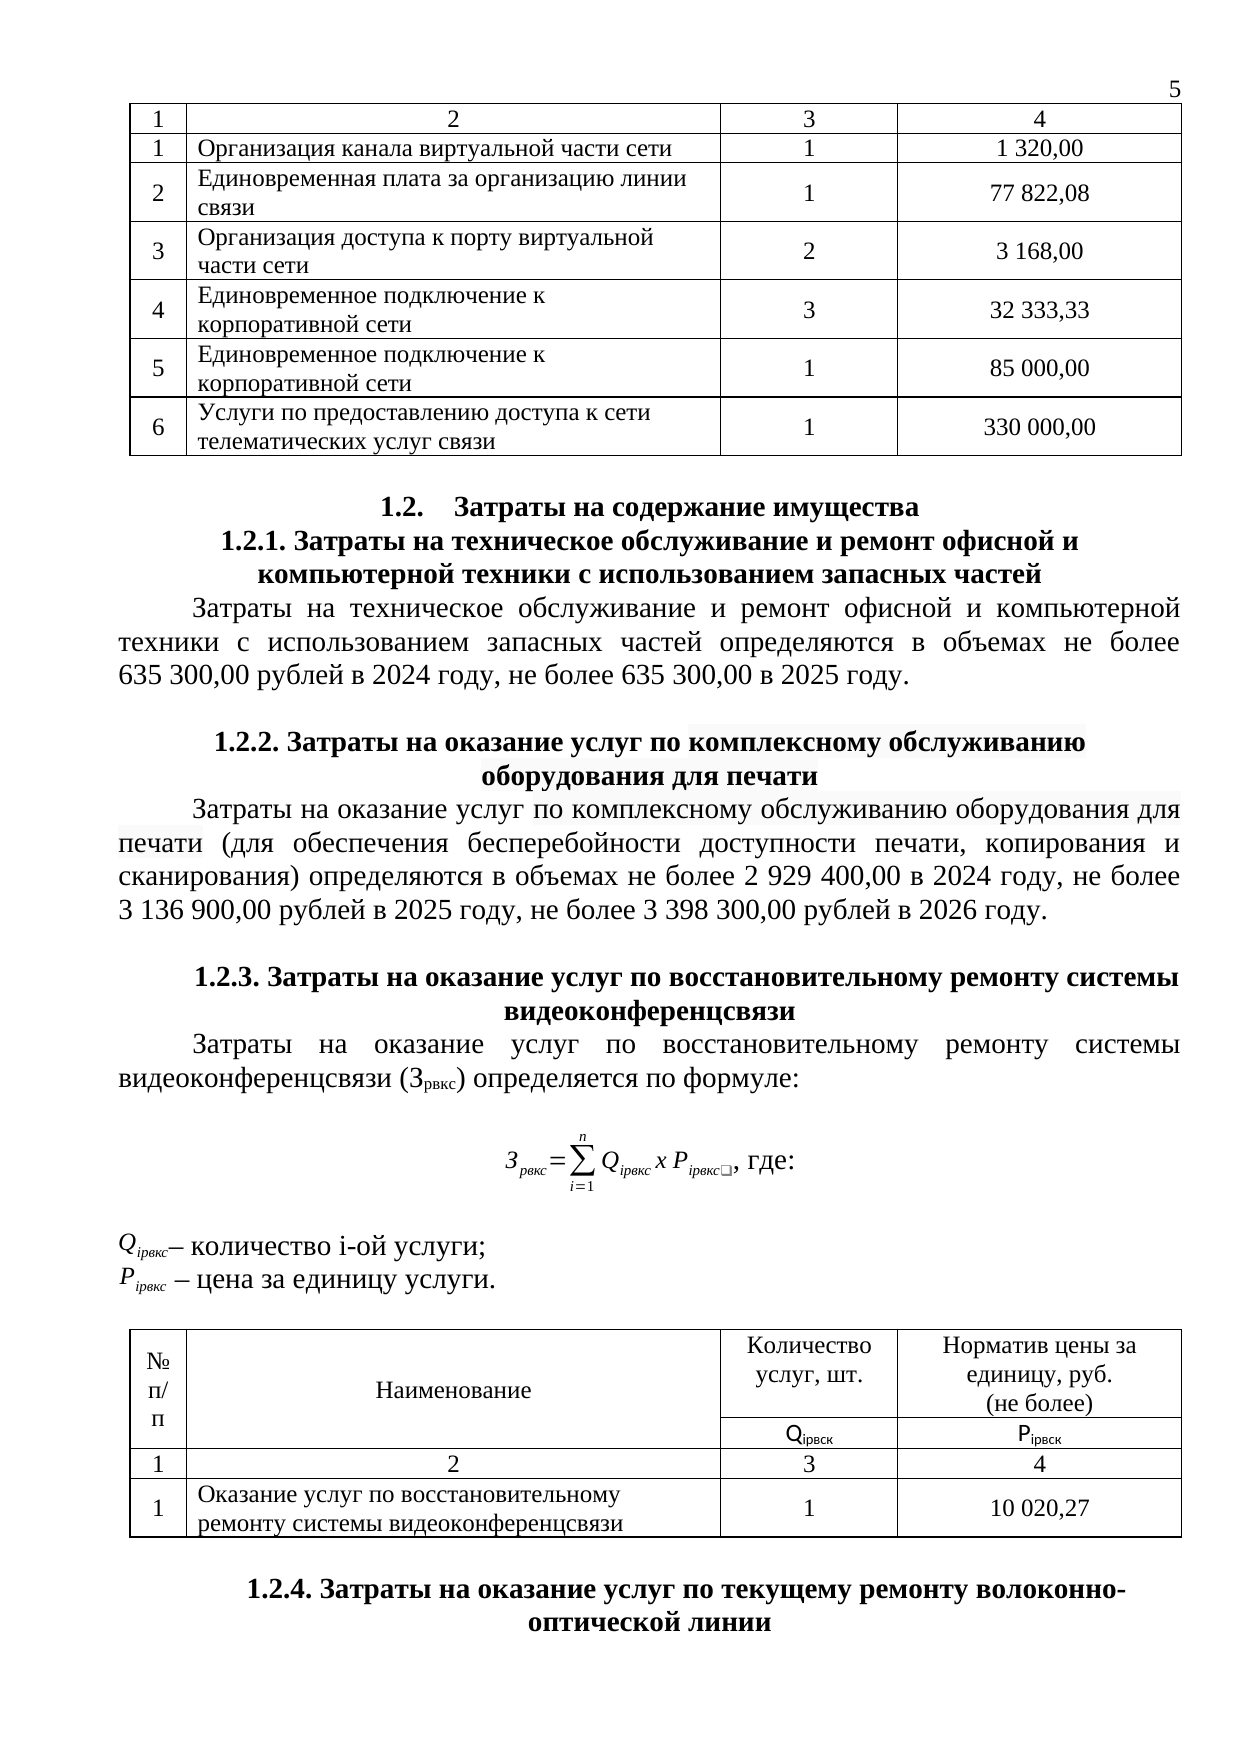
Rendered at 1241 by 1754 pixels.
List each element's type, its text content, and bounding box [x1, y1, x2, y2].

table_header № п/п [131, 1330, 186, 1448]
table_cell Организация доступа к порту виртуальной части сети [187, 222, 720, 279]
text 1.2.3. Затраты на оказание услуг по восстановительному ремонту системы видеоконференцсвязи [118, 959, 1181, 1026]
table_cell 3 [721, 280, 897, 338]
table_cell 5 [131, 339, 186, 396]
table_cell Рiрвск [898, 1418, 1181, 1448]
table_cell 85 000,00 [898, 339, 1181, 396]
text – количество i-ой услуги; [118, 1228, 1181, 1262]
table_cell 1 [721, 1479, 897, 1536]
table_cell 1 [721, 163, 897, 221]
text 1.2.2. Затраты на оказание услуг по комплексному обслуживанию оборудования для печати [818, 724, 1181, 791]
table_header Количество услуг, шт. [721, 1330, 897, 1417]
table_cell Оказание услуг по восстановительному ремонту системы видеоконференцсвязи [187, 1479, 720, 1536]
table_cell 32 333,33 [898, 280, 1181, 338]
text – цена за единицу услуги. [118, 1262, 1181, 1296]
text Затраты на оказание услуг по комплексному обслуживанию оборудования для печати (для обеспечения бесперебойности доступности печати, копирования и сканирования) определяются в объемах не более 2 929 400,00 в 2024 году, не более 3 136 900,00 рублей в 2025 году, не более 3 398 300,00 рублей в 2026 году. [118, 791, 1181, 926]
table_cell 1 [131, 1479, 186, 1536]
table_cell 2 [187, 1449, 720, 1478]
table_cell 4 [898, 1449, 1181, 1478]
table_cell 1 [721, 134, 897, 162]
text , где: [118, 1127, 1181, 1194]
table_cell 3 [721, 1449, 897, 1478]
table_cell 3 [131, 222, 186, 279]
table_cell Qiрвск [721, 1418, 897, 1448]
table_cell 2 [187, 104, 720, 132]
table_cell 1 [131, 1449, 186, 1478]
table_cell 1 [721, 398, 897, 455]
table_cell Организация канала виртуальной части сети [187, 134, 720, 162]
table_cell 2 [131, 163, 186, 221]
table_header Наименование [187, 1330, 720, 1448]
table_cell 4 [131, 280, 186, 338]
table_cell 6 [131, 398, 186, 455]
table_cell 3 [721, 104, 897, 132]
table_cell Единовременная плата за организацию линии связи [187, 163, 720, 221]
table_cell 2 [721, 222, 897, 279]
table_cell 1 [721, 339, 897, 396]
table_cell 1 320,00 [898, 134, 1181, 162]
table_cell Единовременное подключение к корпоративной сети [187, 280, 720, 338]
text 1.2.1. Затраты на техническое обслуживание и ремонт офисной и компьютерной техники с использованием запасных частей [118, 523, 1181, 590]
table_cell 4 [898, 104, 1181, 132]
table_cell 10 020,27 [898, 1479, 1181, 1536]
table_cell 1 [131, 134, 186, 162]
text 1.2.4. Затраты на оказание услуг по текущему ремонту волоконно-оптической линии [118, 1571, 1181, 1638]
table_cell Единовременное подключение к корпоративной сети [187, 339, 720, 396]
table_cell 77 822,08 [898, 163, 1181, 221]
text 1.2.2. Затраты на оказание услуг по комплексному обслуживанию оборудования для печати [118, 724, 688, 791]
list Затраты на оказание услуг по восстановительному ремонту системы видеоконференцсвязи (Зрвкс) определяется по формуле: [118, 1026, 1181, 1093]
text Затраты на техническое обслуживание и ремонт офисной и компьютерной техники с использованием запасных частей определяются в объемах не более 635 300,00 рублей в 2024 году, не более 635 300,00 в 2025 году. [118, 590, 1181, 691]
table_header Норматив цены за единицу, руб. (не более) [898, 1330, 1181, 1417]
table_cell 1 [131, 104, 186, 132]
table_cell 3 168,00 [898, 222, 1181, 279]
table_cell 330 000,00 [898, 398, 1181, 455]
text 1.2. Затраты на содержание имущества [118, 489, 1181, 523]
table_cell Услуги по предоставлению доступа к сети телематических услуг связи [187, 398, 720, 455]
